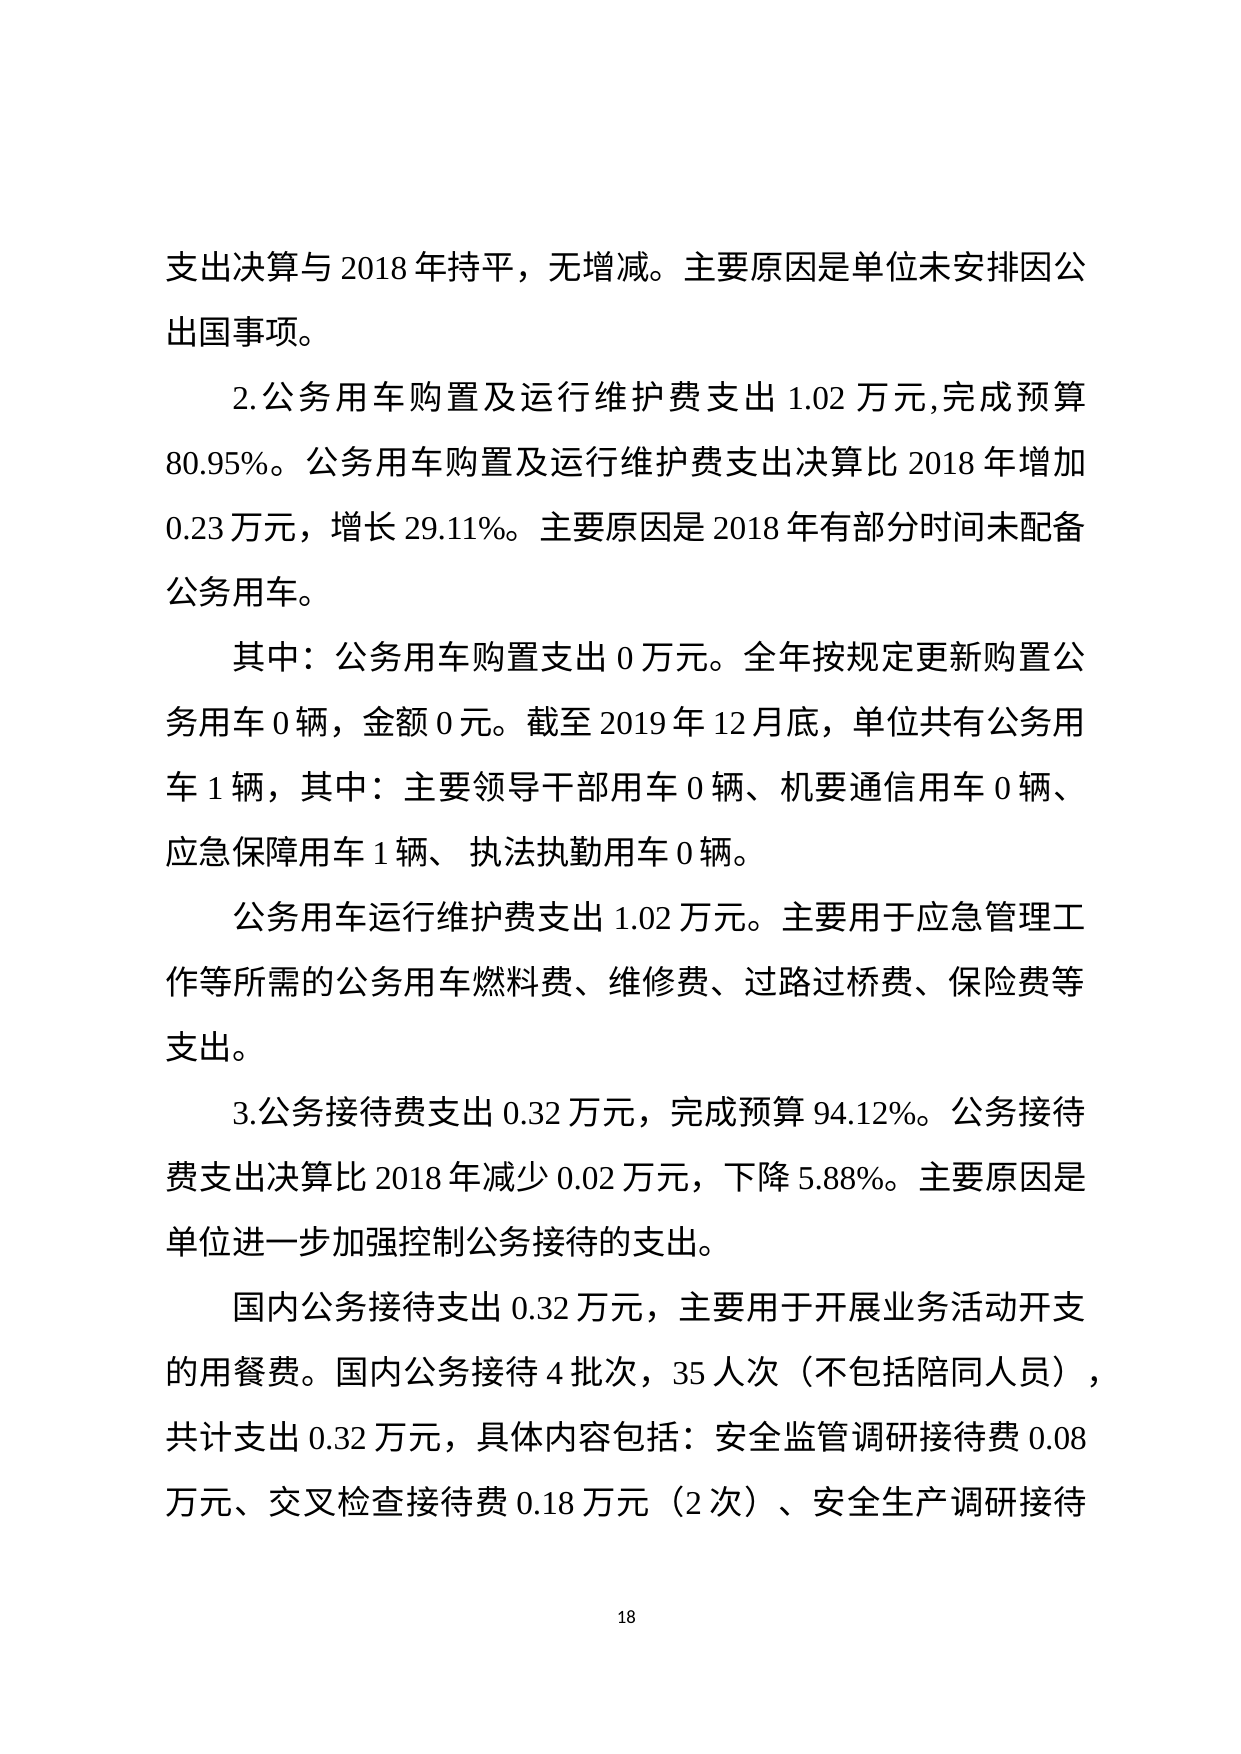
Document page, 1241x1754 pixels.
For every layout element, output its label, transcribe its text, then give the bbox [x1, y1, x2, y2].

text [165, 1273, 1087, 1533]
text 其中：公务用车购置支出0万元。全年按规定更新购置公务用车0辆，金额0元。截至2019年12月底，单位共有公务用车1辆，其中：主要领导干部用车0辆、机要通信用车0辆、应急保障用车1辆、 执法执勤用车0辆。 [165, 623, 1087, 883]
text 2.公务用车购置及运行维护费支出1.02万元,完成预算80.95%。公务用车购置及运行维护费支出决算比2018年增加0.23万元，增长29.11%。主要原因是2018年有部分时间未配备公务用车。 [165, 363, 1087, 623]
text 公务用车运行维护费支出1.02万元。主要用于应急管理工作等所需的公务用车燃料费、维修费、过路过桥费、保险费等支出。 [165, 883, 1087, 1078]
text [165, 233, 1087, 363]
text 3.公务接待费支出0.32万元，完成预算94.12%。公务接待费支出决算比2018年减少0.02万元，下降5.88%。主要原因是单位进一步加强控制公务接待的支出。 [165, 1078, 1087, 1273]
